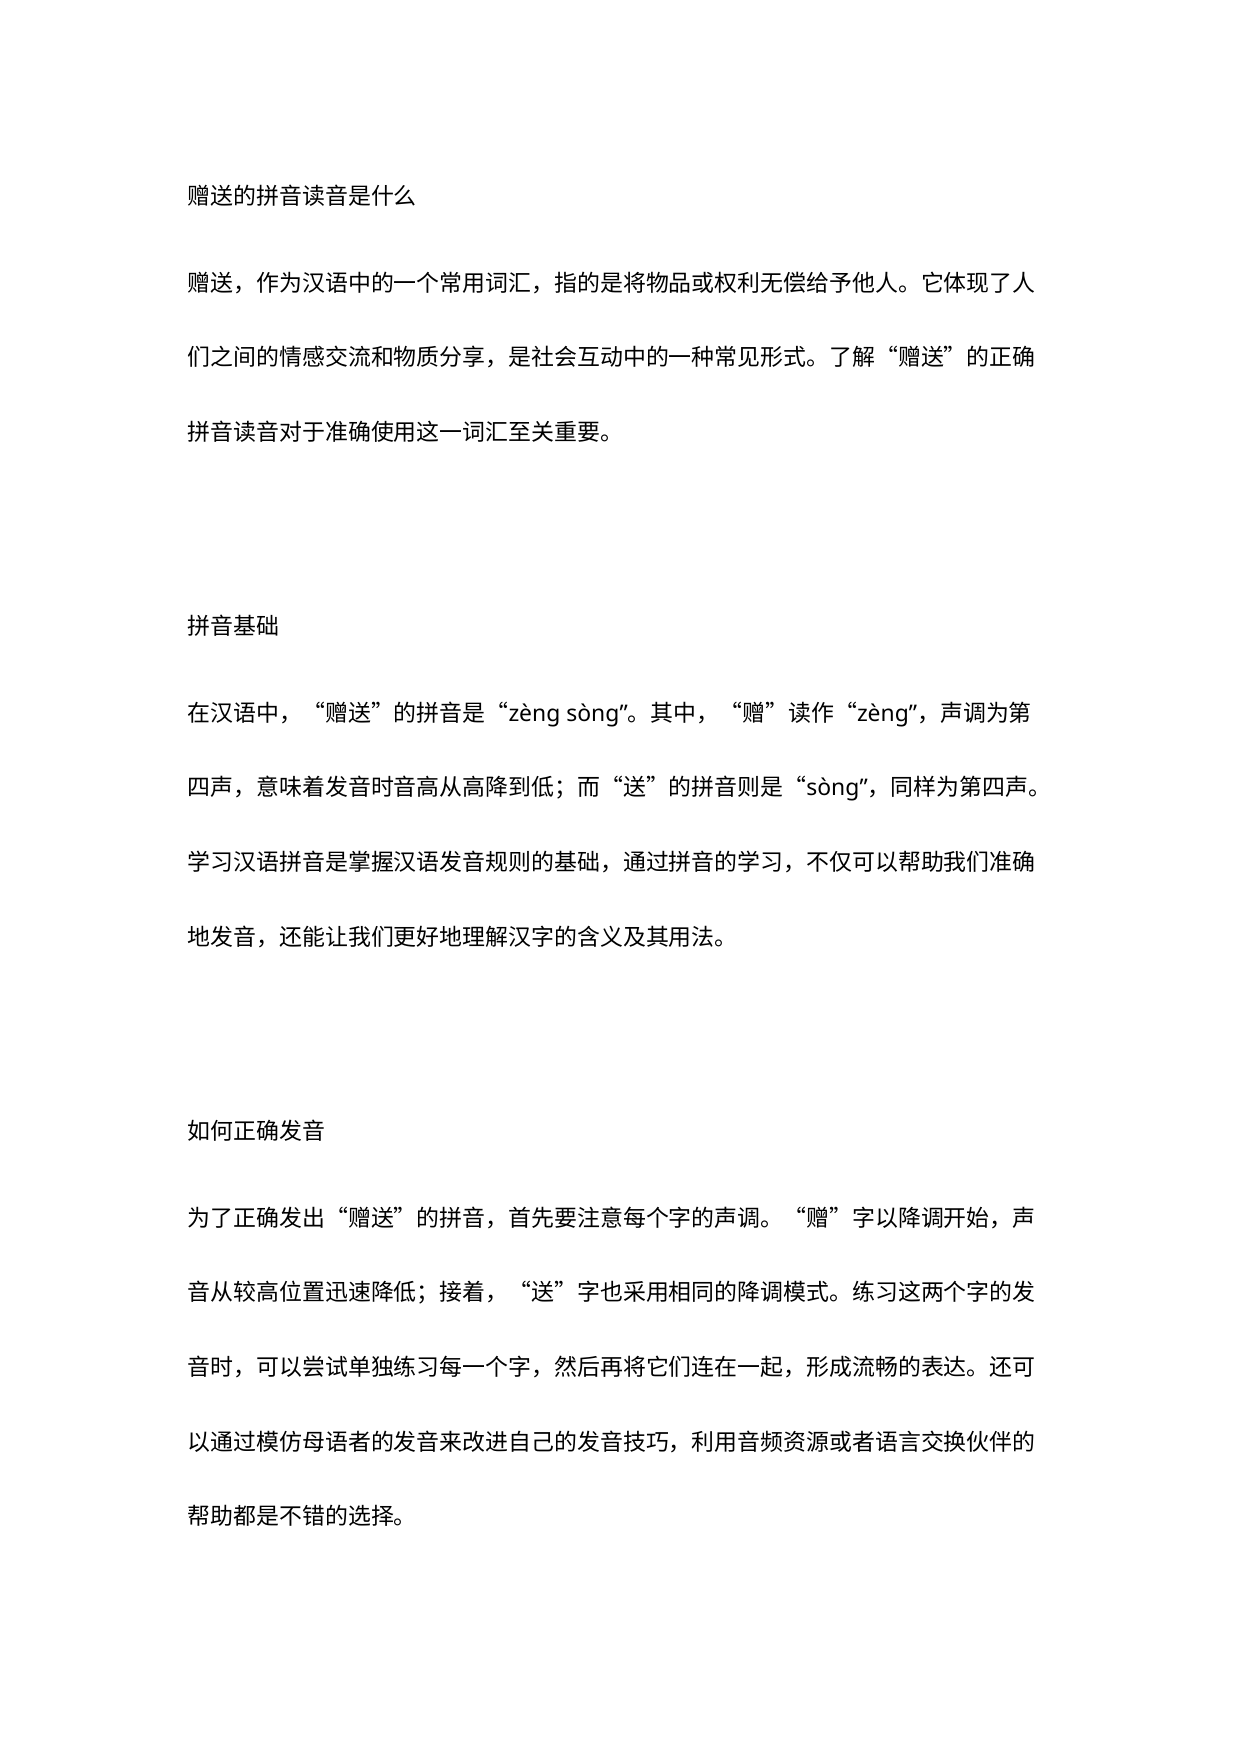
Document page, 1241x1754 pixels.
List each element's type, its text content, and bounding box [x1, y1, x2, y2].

text 赠送，作为汉语中的一个常用词汇，指的是将物品或权利无偿给予他人。它体现了人们之间的情感交流和物质分享，是社会互动中的一种常见形式。了解“赠送”的正确拼音读音对于准确使用这一词汇至关重要。 [187, 248, 1053, 463]
text 如何正确发音 [187, 1097, 1053, 1162]
text 赠送的拼音读音是什么 [187, 162, 1053, 227]
text 为了正确发出“赠送”的拼音，首先要注意每个字的声调。“赠”字以降调开始，声音从较高位置迅速降低；接着，“送”字也采用相同的降调模式。练习这两个字的发音时，可以尝试单独练习每一个字，然后再将它们连在一起，形成流畅的表达。还可以通过模仿母语者的发音来改进自己的发音技巧，利用音频资源或者语言交换伙伴的帮助都是不错的选择。 [187, 1184, 1053, 1547]
text 拼音基础 [187, 592, 1053, 657]
text 在汉语中，“赠送”的拼音是“zèng sòng”。其中，“赠”读作“zèng”，声调为第四声，意味着发音时音高从高降到低；而“送”的拼音则是“sòng”，同样为第四声。学习汉语拼音是掌握汉语发音规则的基础，通过拼音的学习，不仅可以帮助我们准确地发音，还能让我们更好地理解汉字的含义及其用法。 [187, 679, 1053, 968]
